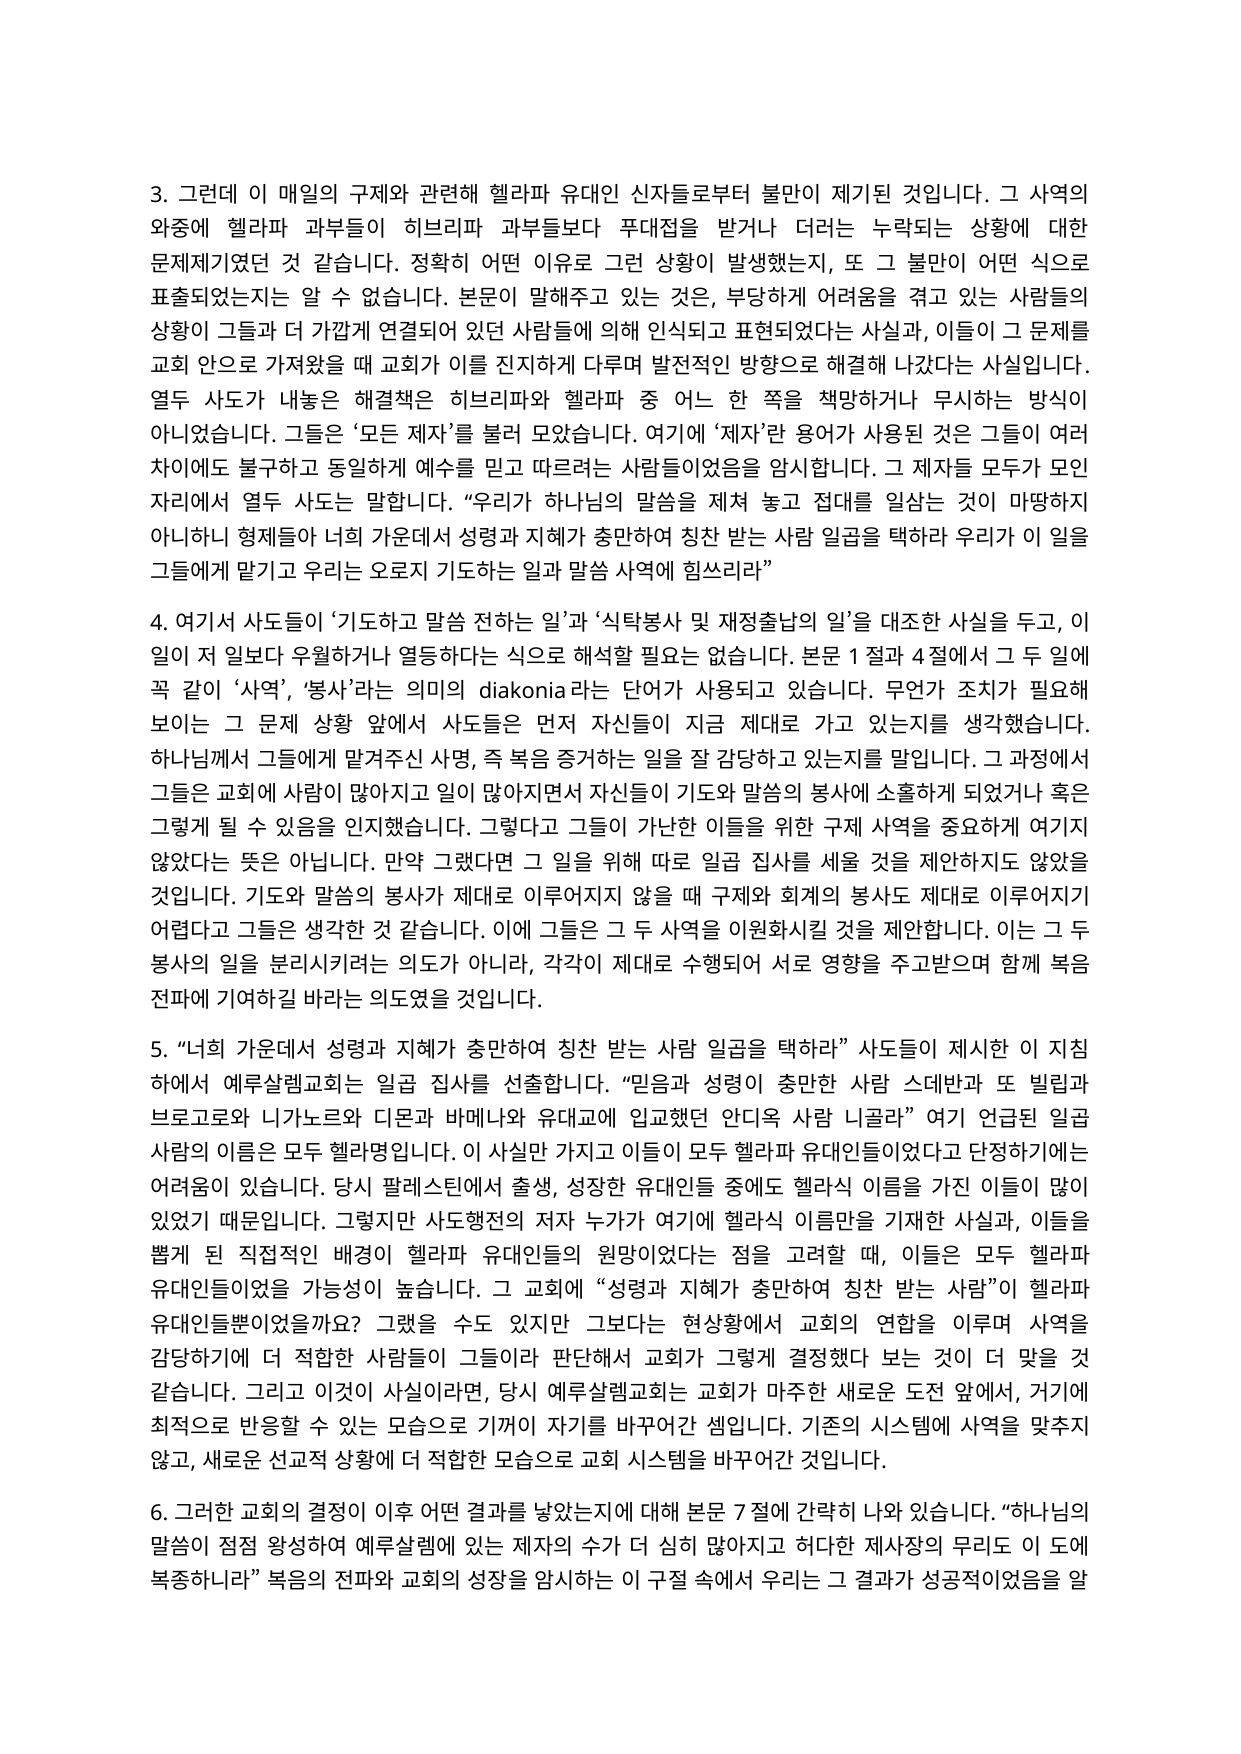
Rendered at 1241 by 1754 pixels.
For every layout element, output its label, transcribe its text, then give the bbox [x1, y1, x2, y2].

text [150, 1494, 1090, 1594]
text 5. “너희 가운데서 성령과 지혜가 충만하여 칭찬 받는 사람 일곱을 택하라” 사도들이 제시한 이 지침 하에서 예루살렘교회는 일곱 집사를 선출합니다. “믿음과 성령이 충만한 사람 스데반과 또 빌립과 브로고로와 니가노르와 디몬과 바메나와 유대교에 입교했던 안디옥 사람 니골라” 여기 언급된 일곱 사람의 이름은 모두 헬라명입니다. 이 사실만 가지고 이들이 모두 헬라파 유대인들이었다고 단정하기에는 어려움이 있습니다. 당시 팔레스틴에서 출생, 성장한 유대인들 중에도 헬라식 이름을 가진 이들이 많이 있었기 때문입니다. 그렇지만 사도행전의 저자 누가가 여기에 헬라식 이름만을 기재한 사실과, 이들을 뽑게 된 직접적인 배경이 헬라파 유대인들의 원망이었다는 점을 고려할 때, 이들은 모두 헬라파 유대인들이었을 가능성이 높습니다. 그 교회에 “성령과 지혜가 충만하여 칭찬 받는 사람”이 헬라파 유대인들뿐이었을까요? 그랬을 수도 있지만 그보다는 현상황에서 교회의 연합을 이루며 사역을 감당하기에 더 적합한 사람들이 그들이라 판단해서 교회가 그렇게 결정했다 보는 것이 더 맞을 것 같습니다. 그리고 이것이 사실이라면, 당시 예루살렘교회는 교회가 마주한 새로운 도전 앞에서, 거기에 최적으로 반응할 수 있는 모습으로 기꺼이 자기를 바꾸어간 셈입니다. 기존의 시스템에 사역을 맞추지 않고, 새로운 선교적 상황에 더 적합한 모습으로 교회 시스템을 바꾸어간 것입니다. [150, 1032, 1090, 1475]
text 3. 그런데 이 매일의 구제와 관련해 헬라파 유대인 신자들로부터 불만이 제기된 것입니다. 그 사역의 와중에 헬라파 과부들이 히브리파 과부들보다 푸대접을 받거나 더러는 누락되는 상황에 대한 문제제기였던 것 같습니다. 정확히 어떤 이유로 그런 상황이 발생했는지, 또 그 불만이 어떤 식으로 표출되었는지는 알 수 없습니다. 본문이 말해주고 있는 것은, 부당하게 어려움을 겪고 있는 사람들의 상황이 그들과 더 가깝게 연결되어 있던 사람들에 의해 인식되고 표현되었다는 사실과, 이들이 그 문제를 교회 안으로 가져왔을 때 교회가 이를 진지하게 다루며 발전적인 방향으로 해결해 나갔다는 사실입니다. 열두 사도가 내놓은 해결책은 히브리파와 헬라파 중 어느 한 쪽을 책망하거나 무시하는 방식이 아니었습니다. 그들은 ‘모든 제자’를 불러 모았습니다. 여기에 ‘제자’란 용어가 사용된 것은 그들이 여러 차이에도 불구하고 동일하게 예수를 믿고 따르려는 사람들이었음을 암시합니다. 그 제자들 모두가 모인 자리에서 열두 사도는 말합니다. “우리가 하나님의 말씀을 제쳐 놓고 접대를 일삼는 것이 마땅하지 아니하니 형제들아 너희 가운데서 성령과 지혜가 충만하여 칭찬 받는 사람 일곱을 택하라 우리가 이 일을 그들에게 맡기고 우리는 오로지 기도하는 일과 말씀 사역에 힘쓰리라” [150, 177, 1090, 586]
text 4. 여기서 사도들이 ‘기도하고 말씀 전하는 일’과 ‘식탁봉사 및 재정출납의 일’을 대조한 사실을 두고, 이 일이 저 일보다 우월하거나 열등하다는 식으로 해석할 필요는 없습니다. 본문 1절과 4절에서 그 두 일에 꼭 같이 ‘사역’, ‘봉사’라는 의미의 diakonia라는 단어가 사용되고 있습니다. 무언가 조치가 필요해 보이는 그 문제 상황 앞에서 사도들은 먼저 자신들이 지금 제대로 가고 있는지를 생각했습니다. 하나님께서 그들에게 맡겨주신 사명, 즉 복음 증거하는 일을 잘 감당하고 있는지를 말입니다. 그 과정에서 그들은 교회에 사람이 많아지고 일이 많아지면서 자신들이 기도와 말씀의 봉사에 소홀하게 되었거나 혹은 그렇게 될 수 있음을 인지했습니다. 그렇다고 그들이 가난한 이들을 위한 구제 사역을 중요하게 여기지 않았다는 뜻은 아닙니다. 만약 그랬다면 그 일을 위해 따로 일곱 집사를 세울 것을 제안하지도 않았을 것입니다. 기도와 말씀의 봉사가 제대로 이루어지지 않을 때 구제와 회계의 봉사도 제대로 이루어지기 어렵다고 그들은 생각한 것 같습니다. 이에 그들은 그 두 사역을 이원화시킬 것을 제안합니다. 이는 그 두 봉사의 일을 분리시키려는 의도가 아니라, 각각이 제대로 수행되어 서로 영향을 주고받으며 함께 복음 전파에 기여하길 바라는 의도였을 것입니다. [150, 605, 1090, 1013]
